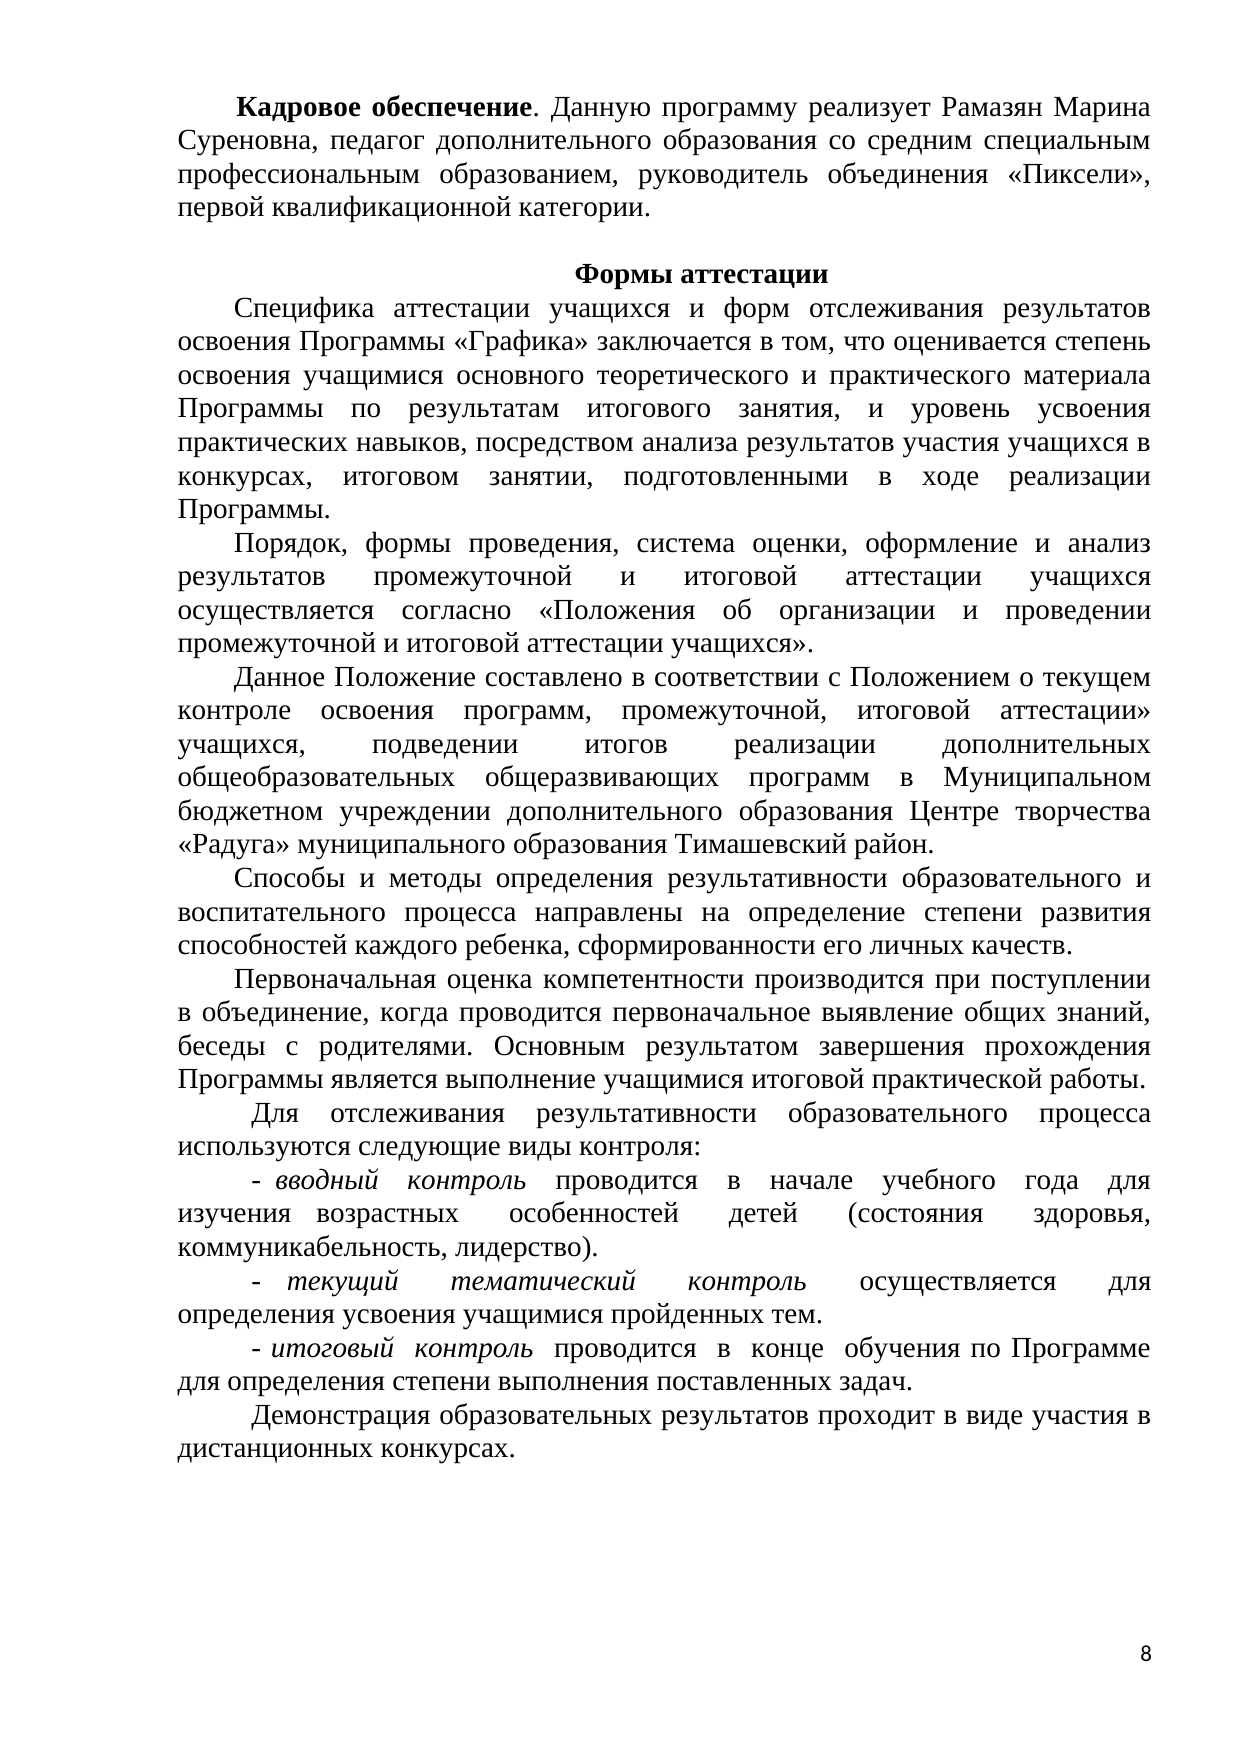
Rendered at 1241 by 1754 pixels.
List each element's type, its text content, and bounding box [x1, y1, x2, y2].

text Специфика аттестации учащихся и форм отслеживания результатов освоения Программы «Графика» заключается в том, что оценивается степень освоения учащимися основного теоретического и практического материала Программы по результатам итогового занятия, и уровень усвоения практических навыков, посредством анализа результатов участия учащихся в конкурсах, итоговом занятии, подготовленными в ходе реализации Программы. [177, 290, 1152, 525]
text - текущий тематический контроль осуществляется для определения усвоения учащимися пройденных тем. [177, 1263, 1152, 1330]
text - вводный контроль проводится в начале учебного года для изучения возрастных особенностей детей (состояния здоровья, коммуникабельность, лидерство). [177, 1162, 1152, 1263]
text Формы аттестации [177, 256, 1152, 290]
text Кадровое обеспечение. Данную программу реализует Рамазян Марина Суреновна, педагог дополнительного образования со средним специальным профессиональным образованием, руководитель объединения «Пиксели», первой квалификационной категории. [177, 89, 1152, 223]
text Для отслеживания результативности образовательного процесса используются следующие виды контроля: [177, 1095, 1152, 1162]
text Данное Положение составлено в соответствии с Положением о текущем контроле освоения программ, промежуточной, итоговой аттестации» учащихся, подведении итогов реализации дополнительных общеобразовательных общеразвивающих программ в Муниципальном бюджетном учреждении дополнительного образования Центре творчества «Радуга» муниципального образования Тимашевский район. [177, 659, 1152, 860]
text Первоначальная оценка компетентности производится при поступлении в объединение, когда проводится первоначальное выявление общих знаний, беседы с родителями. Основным результатом завершения прохождения Программы является выполнение учащимися итоговой практической работы. [177, 961, 1152, 1095]
text Способы и методы определения результативности образовательного и воспитательного процесса направлены на определение степени развития способностей каждого ребенка, сформированности его личных качеств. [177, 860, 1152, 961]
text - итоговый контроль проводится в конце обучения по Программе для определения степени выполнения поставленных задач. [177, 1330, 1152, 1397]
text Порядок, формы проведения, система оценки, оформление и анализ результатов промежуточной и итоговой аттестации учащихся осуществляется согласно «Положения об организации и проведении промежуточной и итоговой аттестации учащихся». [177, 525, 1152, 659]
text Демонстрация образовательных результатов проходит в виде участия в дистанционных конкурсах. [177, 1397, 1152, 1464]
